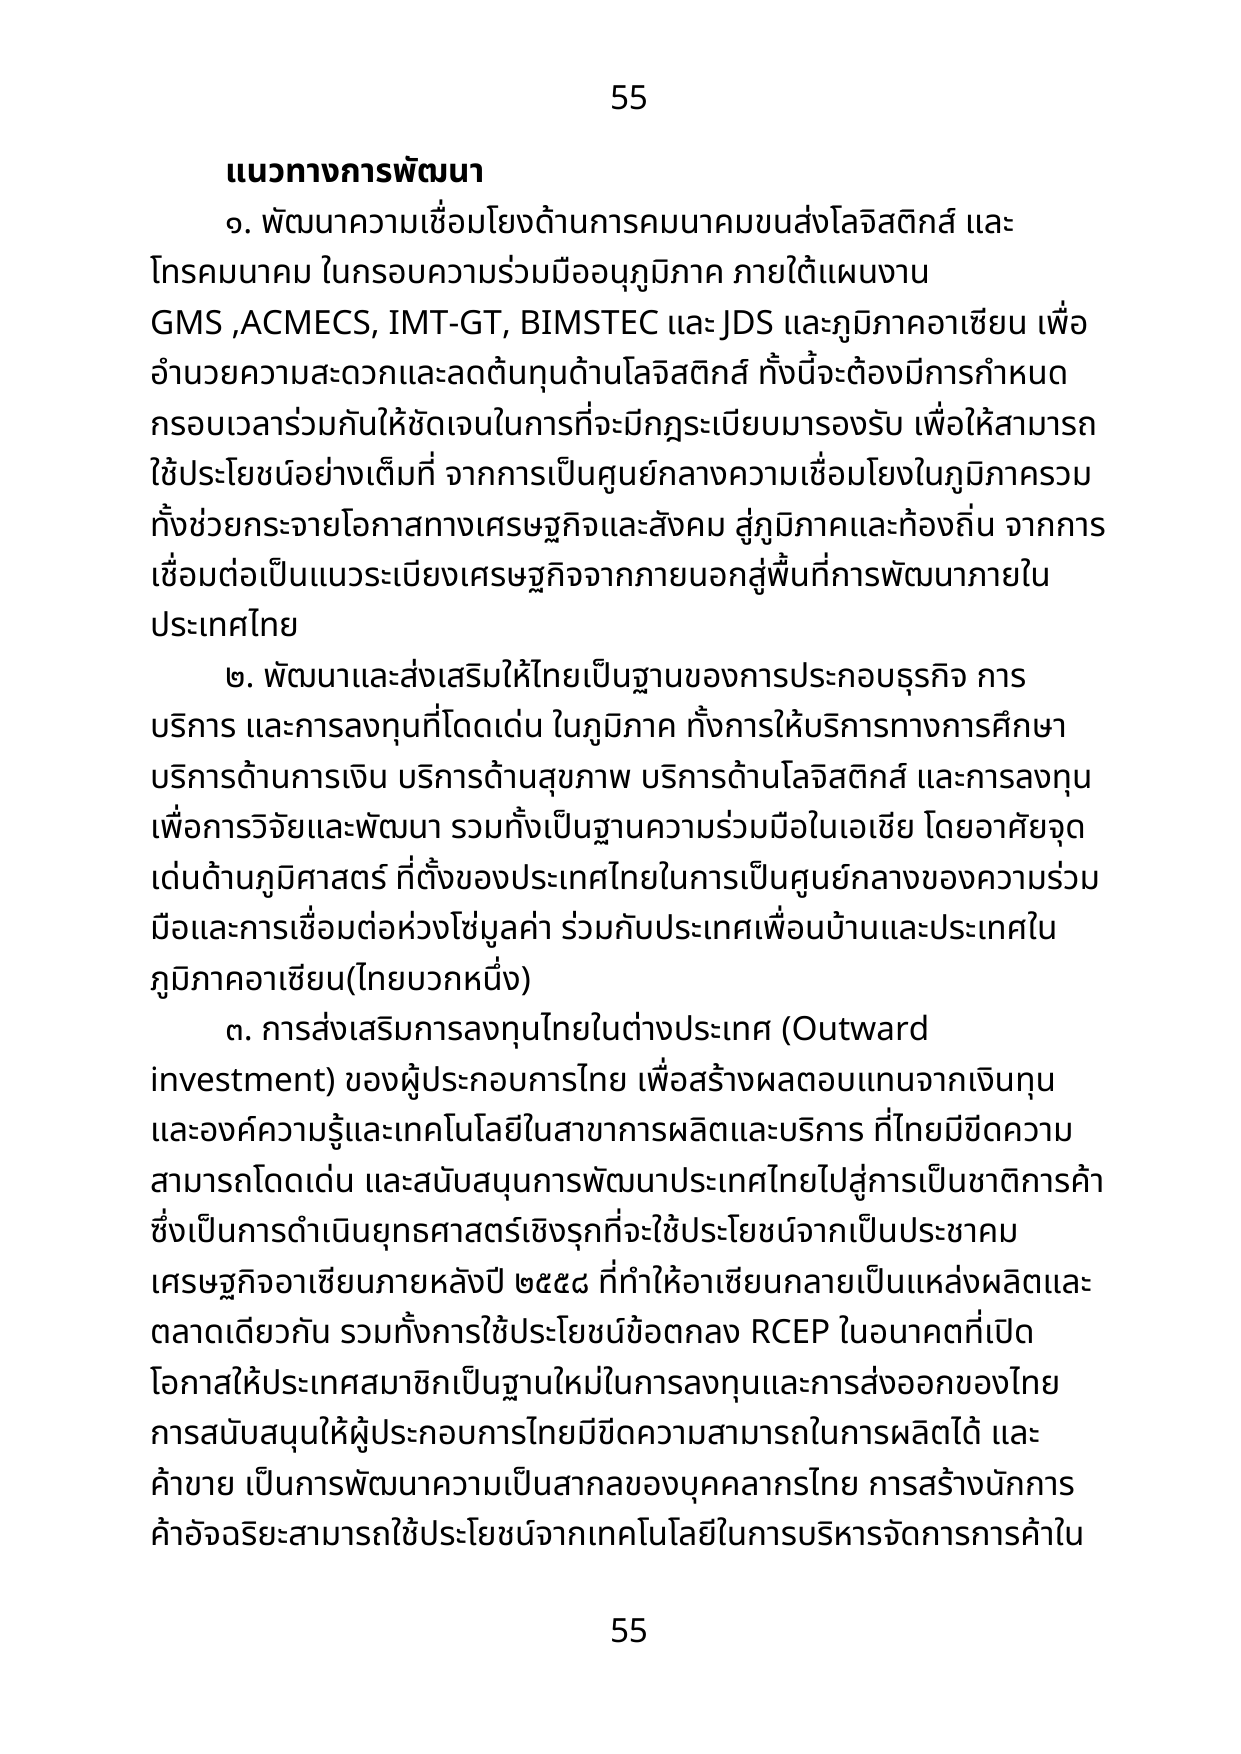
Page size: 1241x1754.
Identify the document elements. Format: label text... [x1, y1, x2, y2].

text แนวทางการพัฒนา [150, 147, 1107, 198]
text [150, 1005, 1107, 1560]
text ๑. พัฒนาความเชื่อมโยงด้านการคมนาคมขนส่งโลจิสติกส์ และโทรคมนาคม ในกรอบความร่วมมืออนุภูมิภาค ภายใต้แผนงาน GMS ,ACMECS, IMT-GT, BIMSTECและJDS และภูมิภาคอาเซียน เพื่ออำนวยความสะดวกและลดต้นทุนด้านโลจิสติกส์ ทั้งนี้จะต้องมีการกำหนด กรอบเวลาร่วมกันให้ชัดเจนในการที่จะมีกฎระเบียบมารองรับ เพื่อให้สามารถใช้ประโยชน์อย่างเต็มที่ จากการเป็นศูนย์กลางความเชื่อมโยงในภูมิภาครวม ทั้งช่วยกระจายโอกาสทางเศรษฐกิจและสังคม สู่ภูมิภาคและท้องถิ่น จากการเชื่อมต่อเป็นแนวระเบียงเศรษฐกิจจากภายนอกสู่พื้นที่การพัฒนาภายในประเทศไทย [150, 198, 1107, 652]
text ๒. พัฒนาและส่งเสริมให้ไทยเป็นฐานของการประกอบธุรกิจ การบริการ และการลงทุนที่โดดเด่น ในภูมิภาค ทั้งการให้บริการทางการศึกษา บริการด้านการเงิน บริการด้านสุขภาพ บริการด้านโลจิสติกส์ และการลงทุนเพื่อการวิจัยและพัฒนา รวมทั้งเป็นฐานความร่วมมือในเอเชีย โดยอาศัยจุดเด่นด้านภูมิศาสตร์ ที่ตั้งของประเทศไทยในการเป็นศูนย์กลางของความร่วมมือและการเชื่อมต่อห่วงโซ่มูลค่า ร่วมกับประเทศเพื่อนบ้านและประเทศในภูมิภาคอาเซียน(ไทยบวกหนึ่ง) [150, 652, 1107, 1005]
